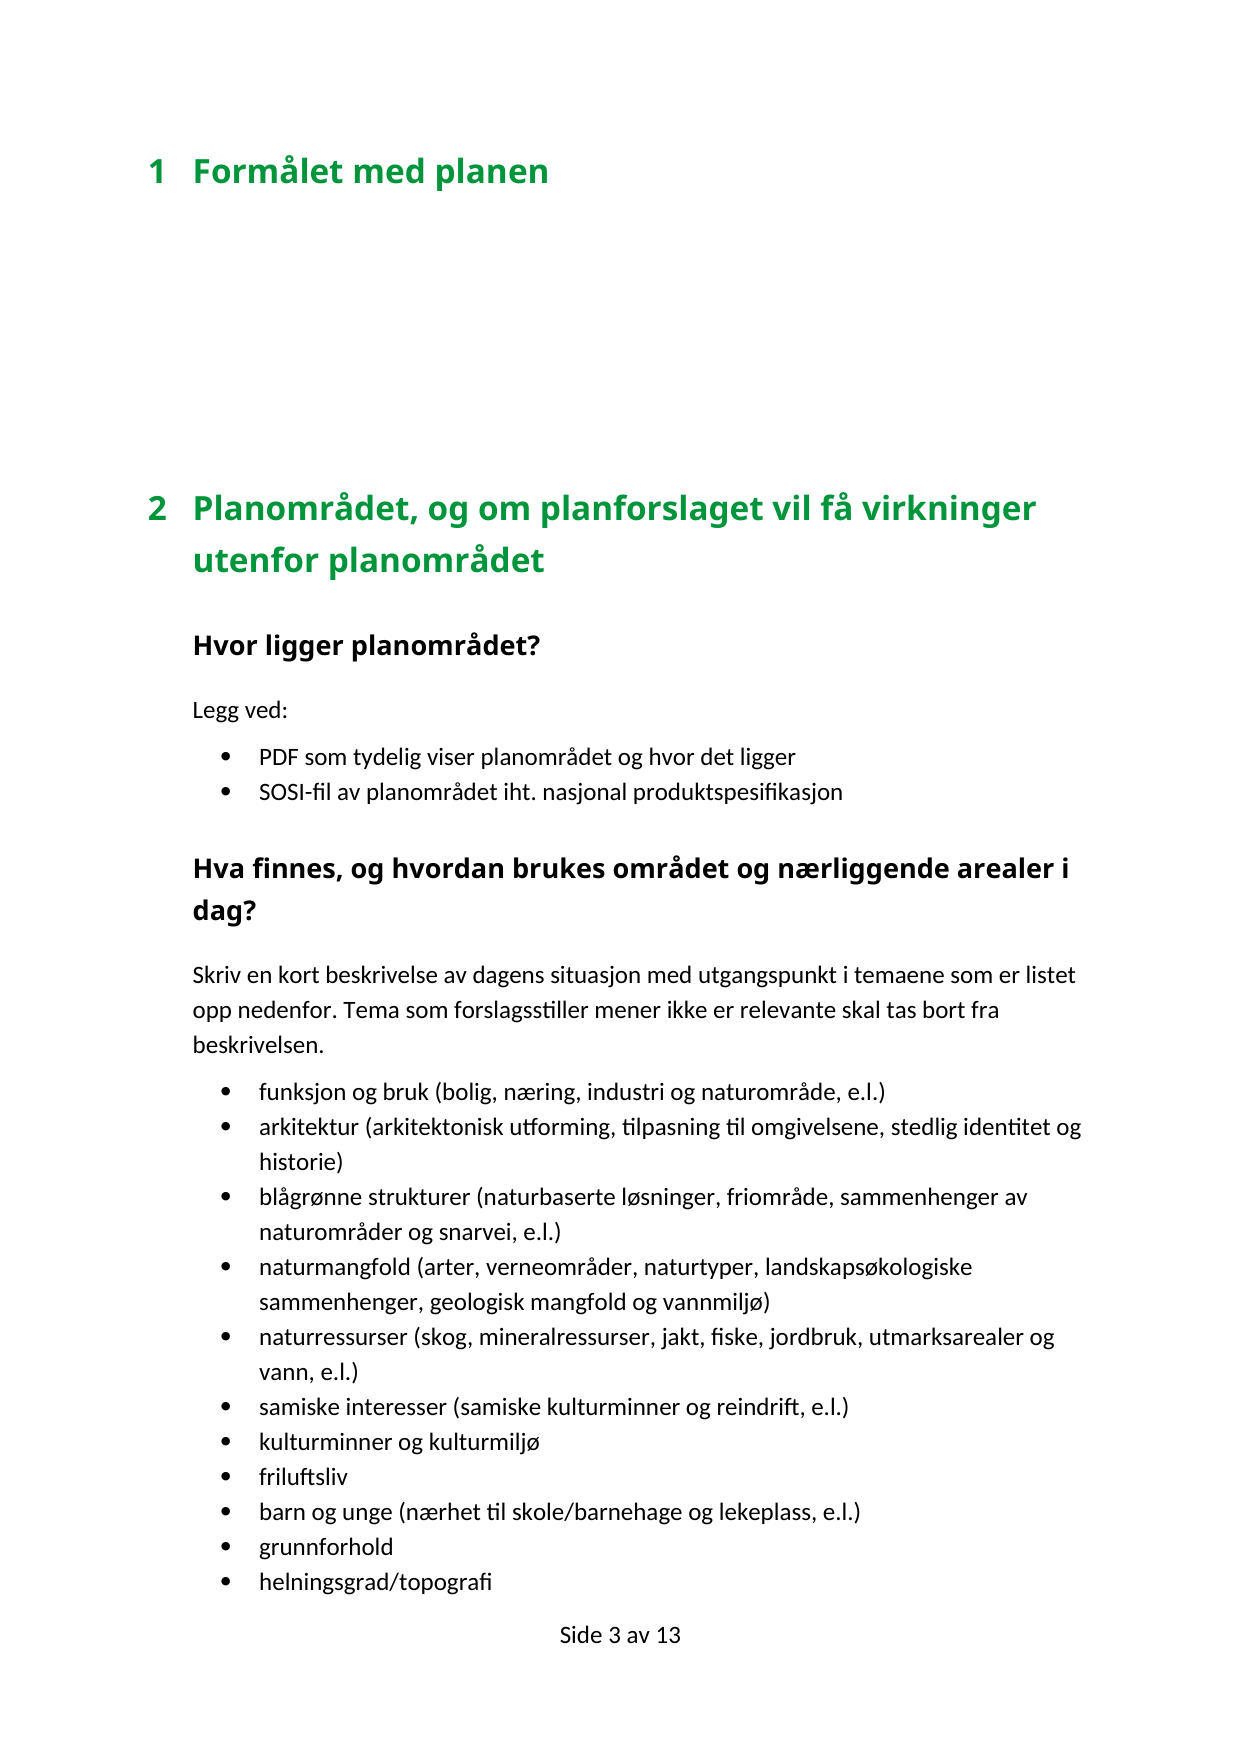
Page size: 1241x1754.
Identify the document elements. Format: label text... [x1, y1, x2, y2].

list arkitektur (arkitektonisk utforming, tilpasning til omgivelsene, stedlig identitet og historie) [221, 1111, 1093, 1177]
text Legg ved: [192, 694, 1093, 724]
subtitle Formålet med planen [148, 148, 1093, 193]
subtitle Hvor ligger planområdet? [192, 627, 1093, 663]
list friluftsliv [221, 1461, 1093, 1492]
list helningsgrad/topografi [221, 1566, 1093, 1597]
list blågrønne strukturer (naturbaserte løsninger, friområde, sammenhenger av naturområder og snarvei, e.l.) [221, 1181, 1093, 1247]
list naturressurser (skog, mineralressurser, jakt, fiske, jordbruk, utmarksarealer og vann, e.l.) [221, 1321, 1093, 1387]
list SOSI-fil av planområdet iht. nasjonal produktspesifikasjon [221, 777, 1093, 807]
list samiske interesser (samiske kulturminner og reindrift, e.l.) [221, 1391, 1093, 1422]
list kulturminner og kulturmiljø [221, 1426, 1093, 1457]
text Skriv en kort beskrivelse av dagens situasjon med utgangspunkt i temaene som er listet opp nedenfor. Tema som forslagsstiller mener ikke er relevante skal tas bort fra beskrivelsen. [192, 959, 1093, 1059]
subtitle Planområdet, og om planforslaget vil få virkninger utenfor planområdet [148, 485, 1093, 582]
subtitle Hva finnes, og hvordan brukes området og nærliggende arealer i dag? [192, 849, 1093, 928]
list naturmangfold (arter, verneområder, naturtyper, landskapsøkologiske sammenhenger, geologisk mangfold og vannmiljø) [221, 1251, 1093, 1317]
list barn og unge (nærhet til skole/barnehage og lekeplass, e.l.) [221, 1496, 1093, 1527]
list grunnforhold [221, 1531, 1093, 1562]
list funksjon og bruk (bolig, næring, industri og naturområde, e.l.) [221, 1076, 1093, 1107]
list PDF som tydelig viser planområdet og hvor det ligger [221, 742, 1093, 772]
